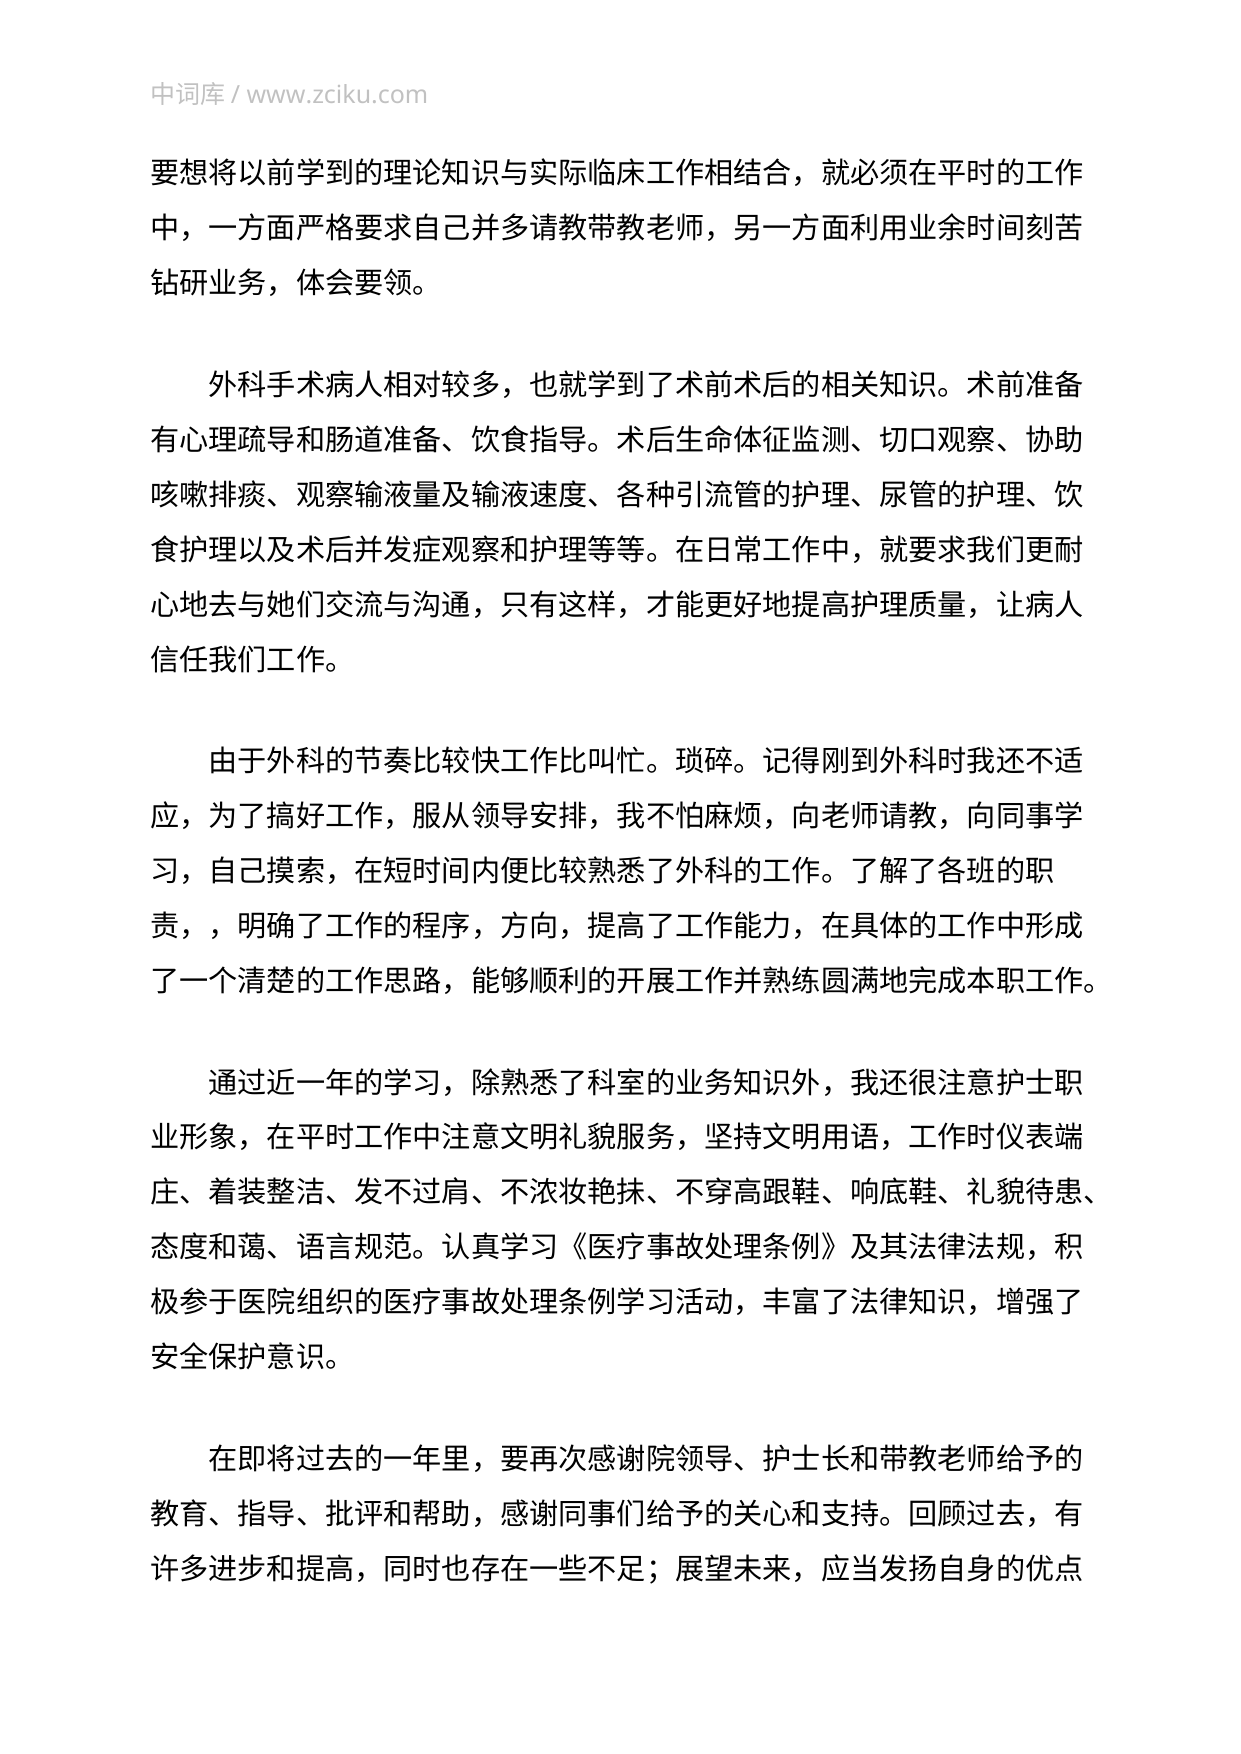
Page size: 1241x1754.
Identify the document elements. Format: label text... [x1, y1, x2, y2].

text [150, 1435, 1090, 1587]
text 由于外科的节奏比较快工作比叫忙。琐碎。记得刚到外科时我还不适应，为了搞好工作，服从领导安排，我不怕麻烦，向老师请教，向同事学习，自己摸索，在短时间内便比较熟悉了外科的工作。了解了各班的职责，，明确了工作的程序，方向，提高了工作能力，在具体的工作中形成了一个清楚的工作思路，能够顺利的开展工作并熟练圆满地完成本职工作。 [150, 738, 1090, 1000]
text 通过近一年的学习，除熟悉了科室的业务知识外，我还很注意护士职业形象，在平时工作中注意文明礼貌服务，坚持文明用语，工作时仪表端庄、着装整洁、发不过肩、不浓妆艳抺、不穿高跟鞋、响底鞋、礼貌待患、态度和蔼、语言规范。认真学习《医疗事故处理条例》及其法律法规，积极参于医院组织的医疗事故处理条例学习活动，丰富了法律知识，增强了安全保护意识。 [150, 1059, 1090, 1376]
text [150, 150, 1090, 302]
text 外科手术病人相对较多，也就学到了术前术后的相关知识。术前准备有心理疏导和肠道准备、饮食指导。术后生命体征监测、切口观察、协助咳嗽排痰、观察输液量及输液速度、各种引流管的护理、尿管的护理、饮食护理以及术后并发症观察和护理等等。在日常工作中，就要求我们更耐心地去与她们交流与沟通，只有这样，才能更好地提高护理质量，让病人信任我们工作。 [150, 362, 1090, 678]
